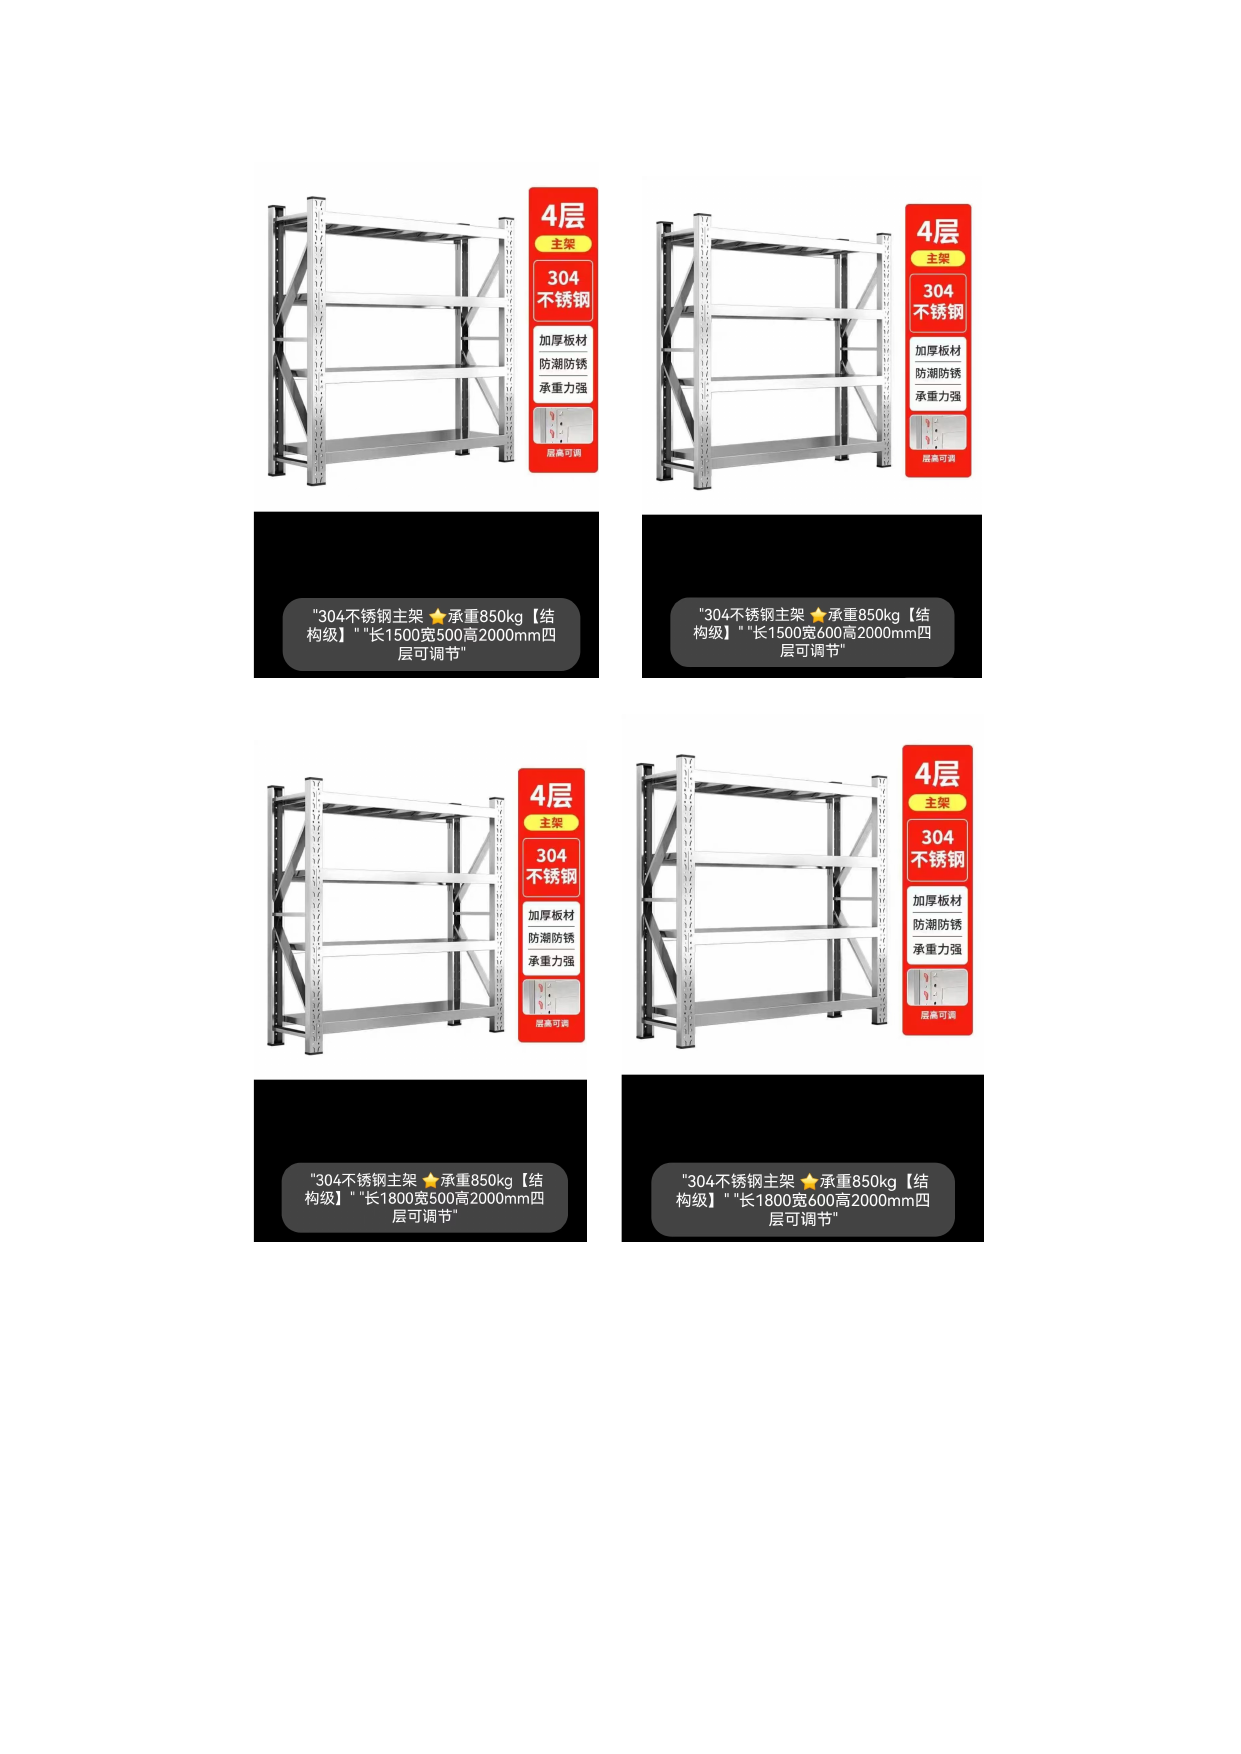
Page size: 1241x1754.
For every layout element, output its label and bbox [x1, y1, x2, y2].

picture [253, 740, 587, 1242]
picture [253, 162, 599, 678]
picture [642, 176, 982, 678]
picture [621, 714, 984, 1242]
